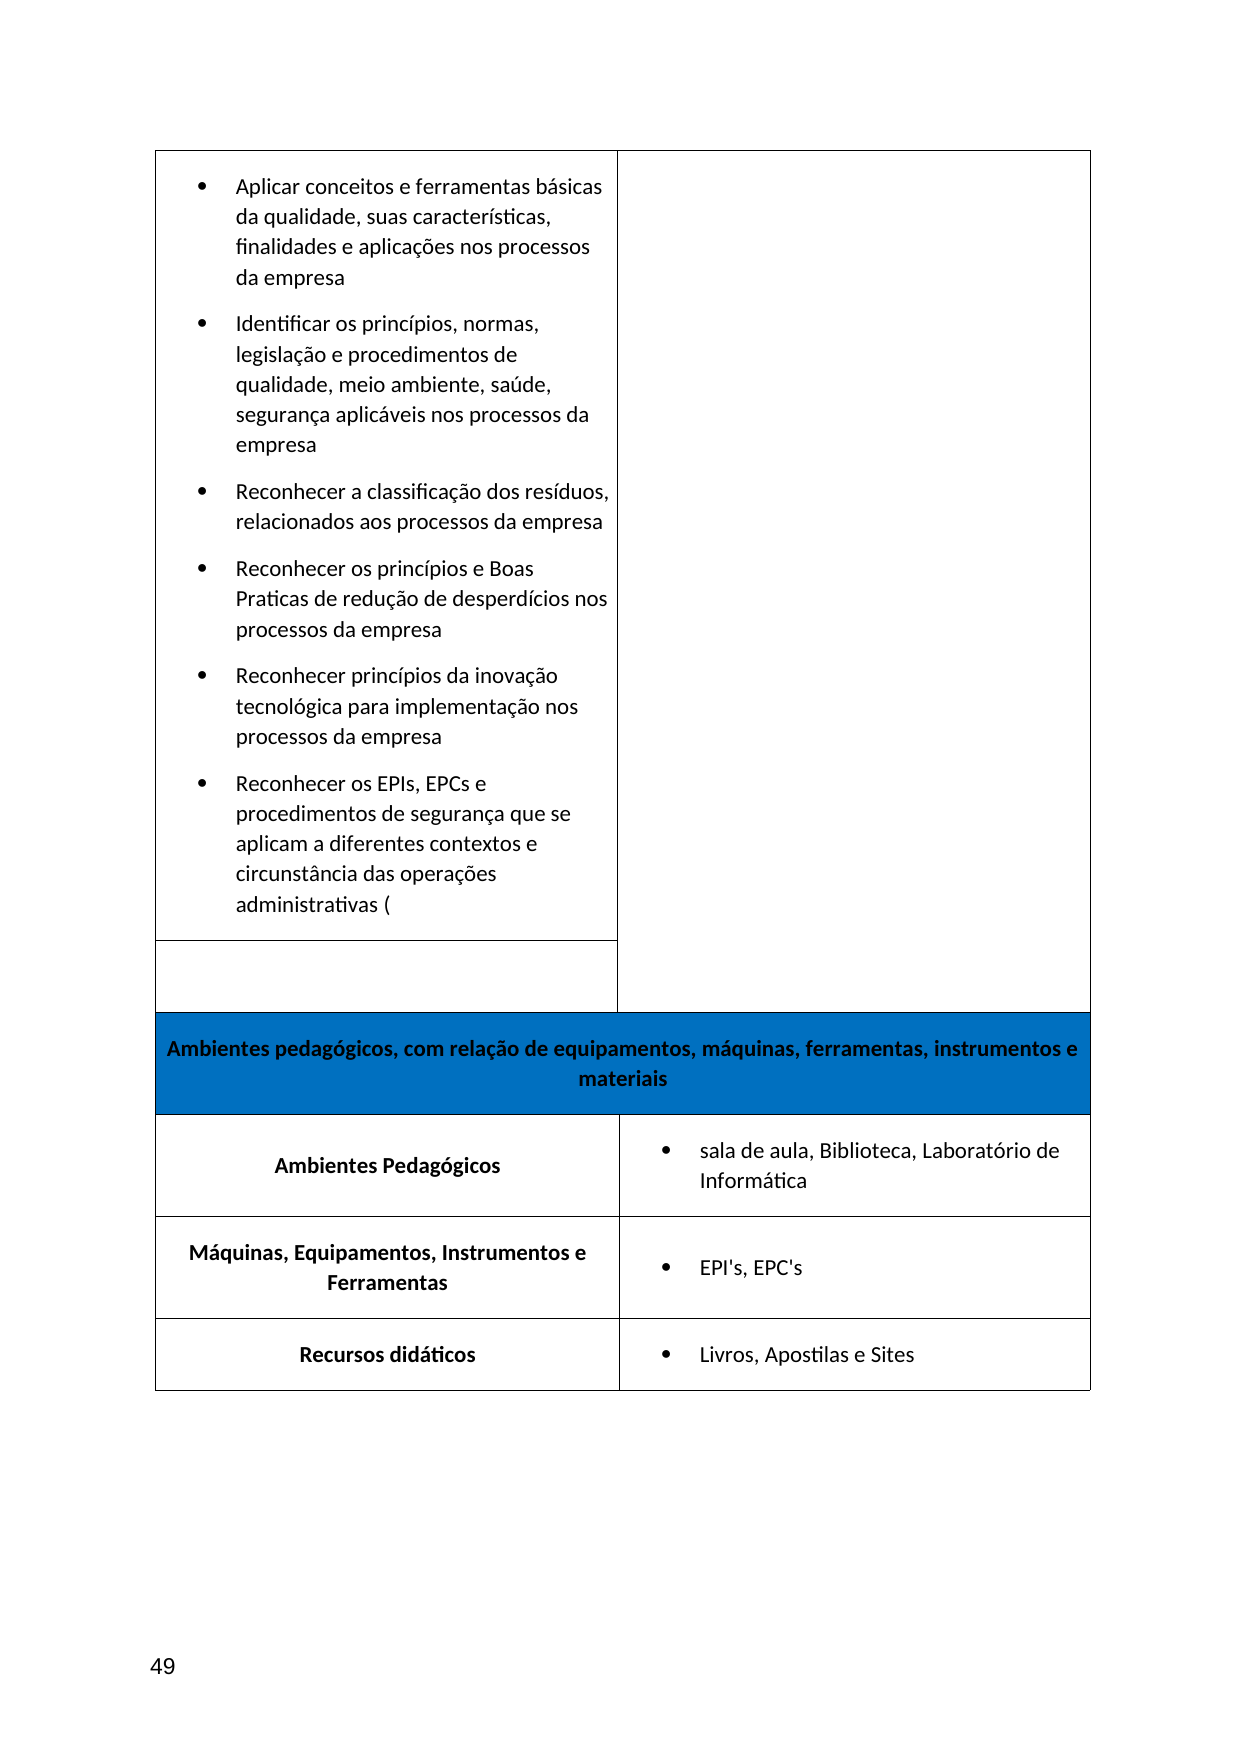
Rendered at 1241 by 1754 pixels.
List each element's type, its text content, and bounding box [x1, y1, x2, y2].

table_cell [156, 941, 617, 1012]
table_cell Recursos didáticos [156, 1319, 619, 1390]
table_cell Aplicar conceitos e ferramentas básicas da qualidade, suas características, finalidades e aplicações nos processos da empresa Identificar os princípios, normas, legislação e procedimentos de qualidade, meio ambiente, saúde, segurança aplicáveis nos processos da empresa Reconhecer a classificação dos resíduos, relacionados aos processos da empresa Reconhecer os princípios e Boas Praticas de redução de desperdícios nos processos da empresa Reconhecer princípios da inovação tecnológica para implementação nos processos da empresa Reconhecer os EPIs, EPCs e procedimentos de segurança que se aplicam a diferentes contextos e circunstância das operações administrativas ( [156, 151, 617, 940]
table_cell Ambientes Pedagógicos [156, 1115, 619, 1216]
table_cell EPI's, EPC's [620, 1217, 1090, 1318]
table_cell Máquinas, Equipamentos, Instrumentos e Ferramentas [156, 1217, 619, 1318]
table_cell Ambientes pedagógicos, com relação de equipamentos, máquinas, ferramentas, instrumentos e materiais [156, 1013, 1090, 1114]
table_cell Livros, Apostilas e Sites [620, 1319, 1090, 1390]
table_cell sala de aula, Biblioteca, Laboratório de Informática [620, 1115, 1090, 1216]
